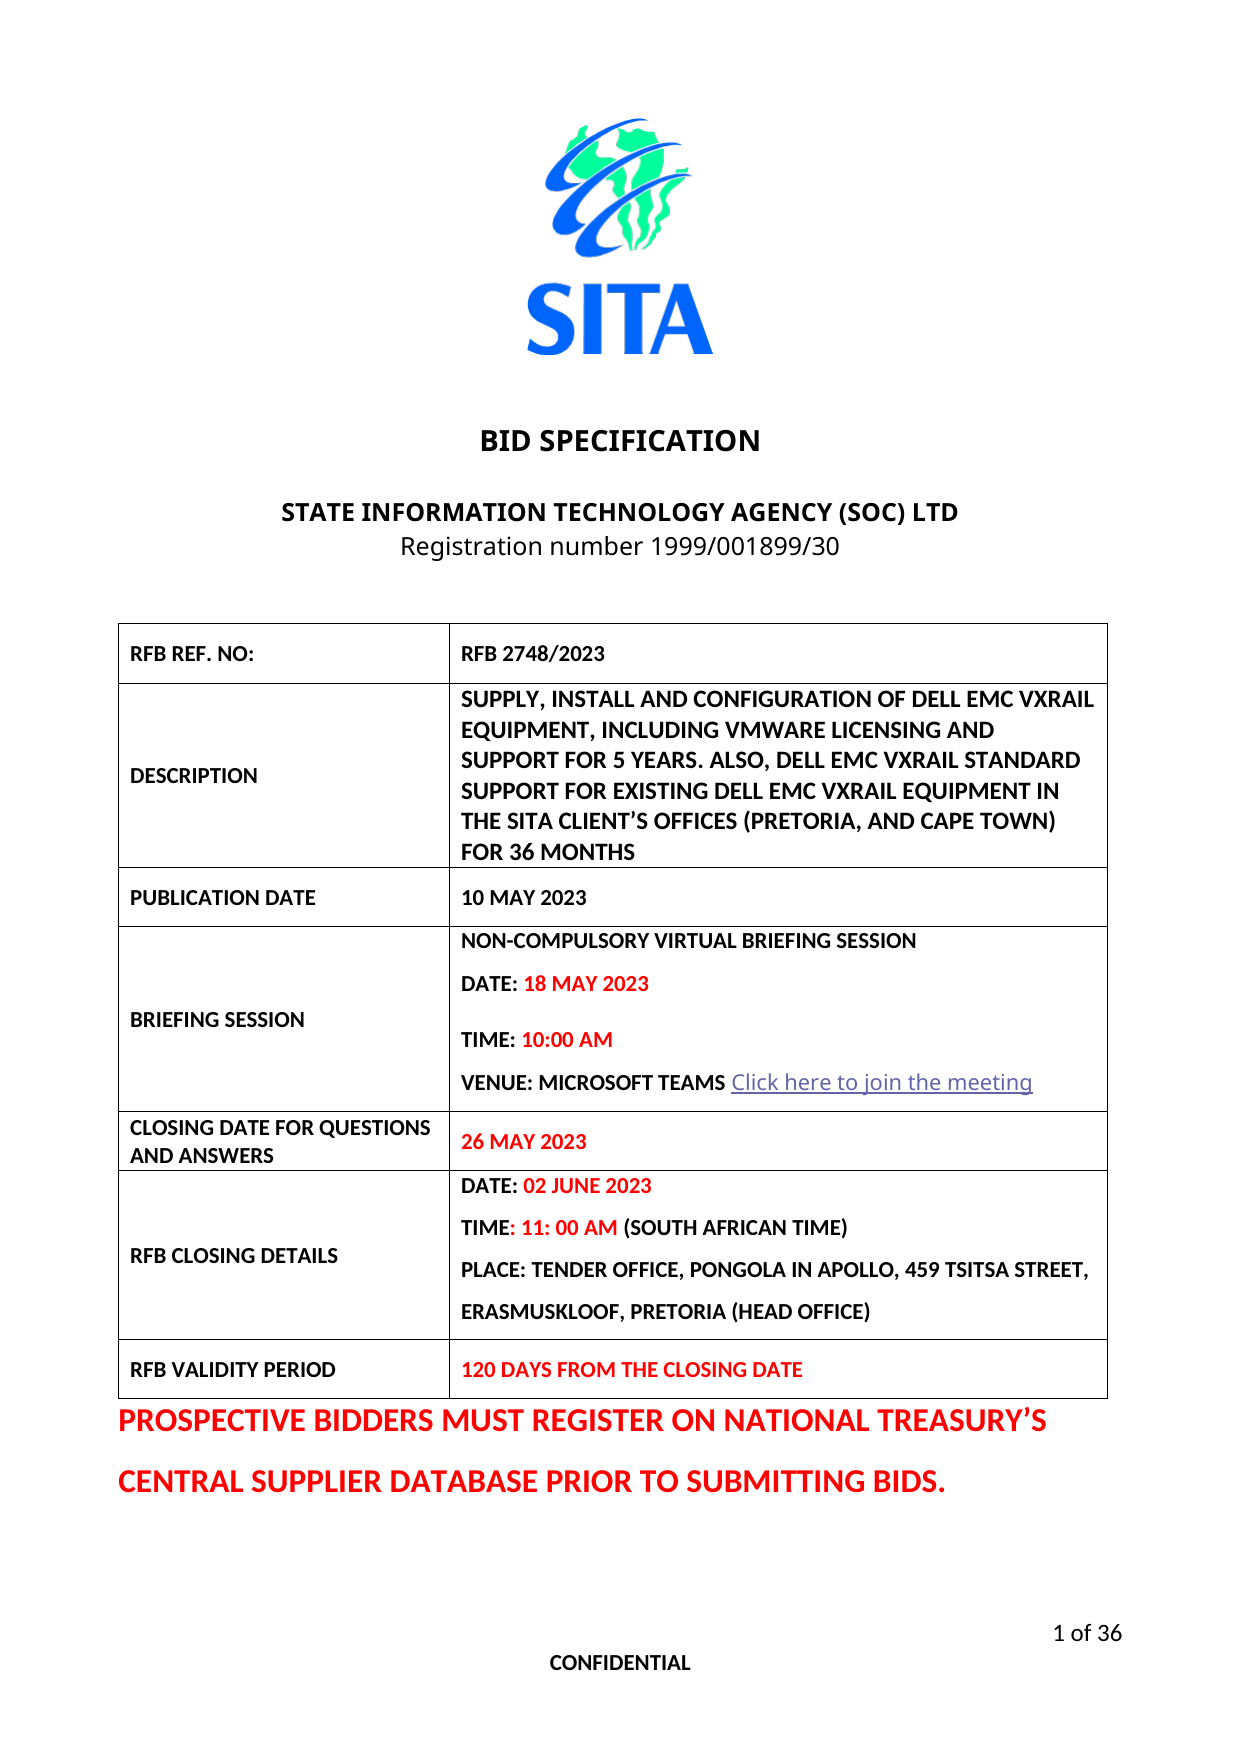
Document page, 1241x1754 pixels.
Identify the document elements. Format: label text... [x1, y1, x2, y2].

text Registration number 1999/001899/30 [118, 528, 1122, 562]
table_cell 26 MAY 2023 [450, 1112, 1107, 1170]
table_cell CLOSING DATE FOR QUESTIONS AND ANSWERS [119, 1112, 449, 1170]
table_cell RFB CLOSING DETAILS [119, 1171, 449, 1339]
table_cell RFB VALIDITY PERIOD [119, 1340, 449, 1398]
table_cell PUBLICATION DATE [119, 868, 449, 926]
table_cell DESCRIPTION [119, 684, 449, 867]
text STATE INFORMATION TECHNOLOGY AGENCY (SOC) LTD [118, 494, 1122, 528]
table_cell 10 MAY 2023 [450, 868, 1107, 926]
table_cell DATE: 02 JUNE 2023 TIME: 11: 00 AM (SOUTH AFRICAN TIME) PLACE: TENDER OFFICE, PONGOLA IN APOLLO, 459 TSITSA STREET, ERASMUSKLOOF, PRETORIA (HEAD OFFICE) [450, 1171, 1107, 1339]
table_header RFB 2748/2023 [450, 624, 1107, 682]
table_cell BRIEFING SESSION [119, 927, 449, 1111]
table_header RFB REF. NO: [119, 624, 449, 682]
text BID SPECIFICATION [118, 420, 1122, 460]
table_cell SUPPLY, INSTALL AND CONFIGURATION OF DELL EMC VXRAIL EQUIPMENT, INCLUDING VMWARE LICENSING AND SUPPORT FOR 5 YEARS. ALSO, DELL EMC VXRAIL STANDARD SUPPORT FOR EXISTING DELL EMC VXRAIL EQUIPMENT IN THE SITA CLIENT’S OFFICES (PRETORIA, AND CAPE TOWN) FOR 36 MONTHS [450, 684, 1107, 867]
text PROSPECTIVE BIDDERS MUST REGISTER ON NATIONAL TREASURY’S CENTRAL SUPPLIER DATABASE PRIOR TO SUBMITTING BIDS. [118, 1399, 1122, 1501]
table_cell NON-COMPULSORY VIRTUAL BRIEFING SESSION DATE: 18 MAY 2023 TIME: 10:00 AM VENUE: MICROSOFT TEAMS Click here to join the meeting [450, 927, 1107, 1111]
table_cell 120 DAYS FROM THE CLOSING DATE [450, 1340, 1107, 1398]
picture [527, 118, 714, 355]
